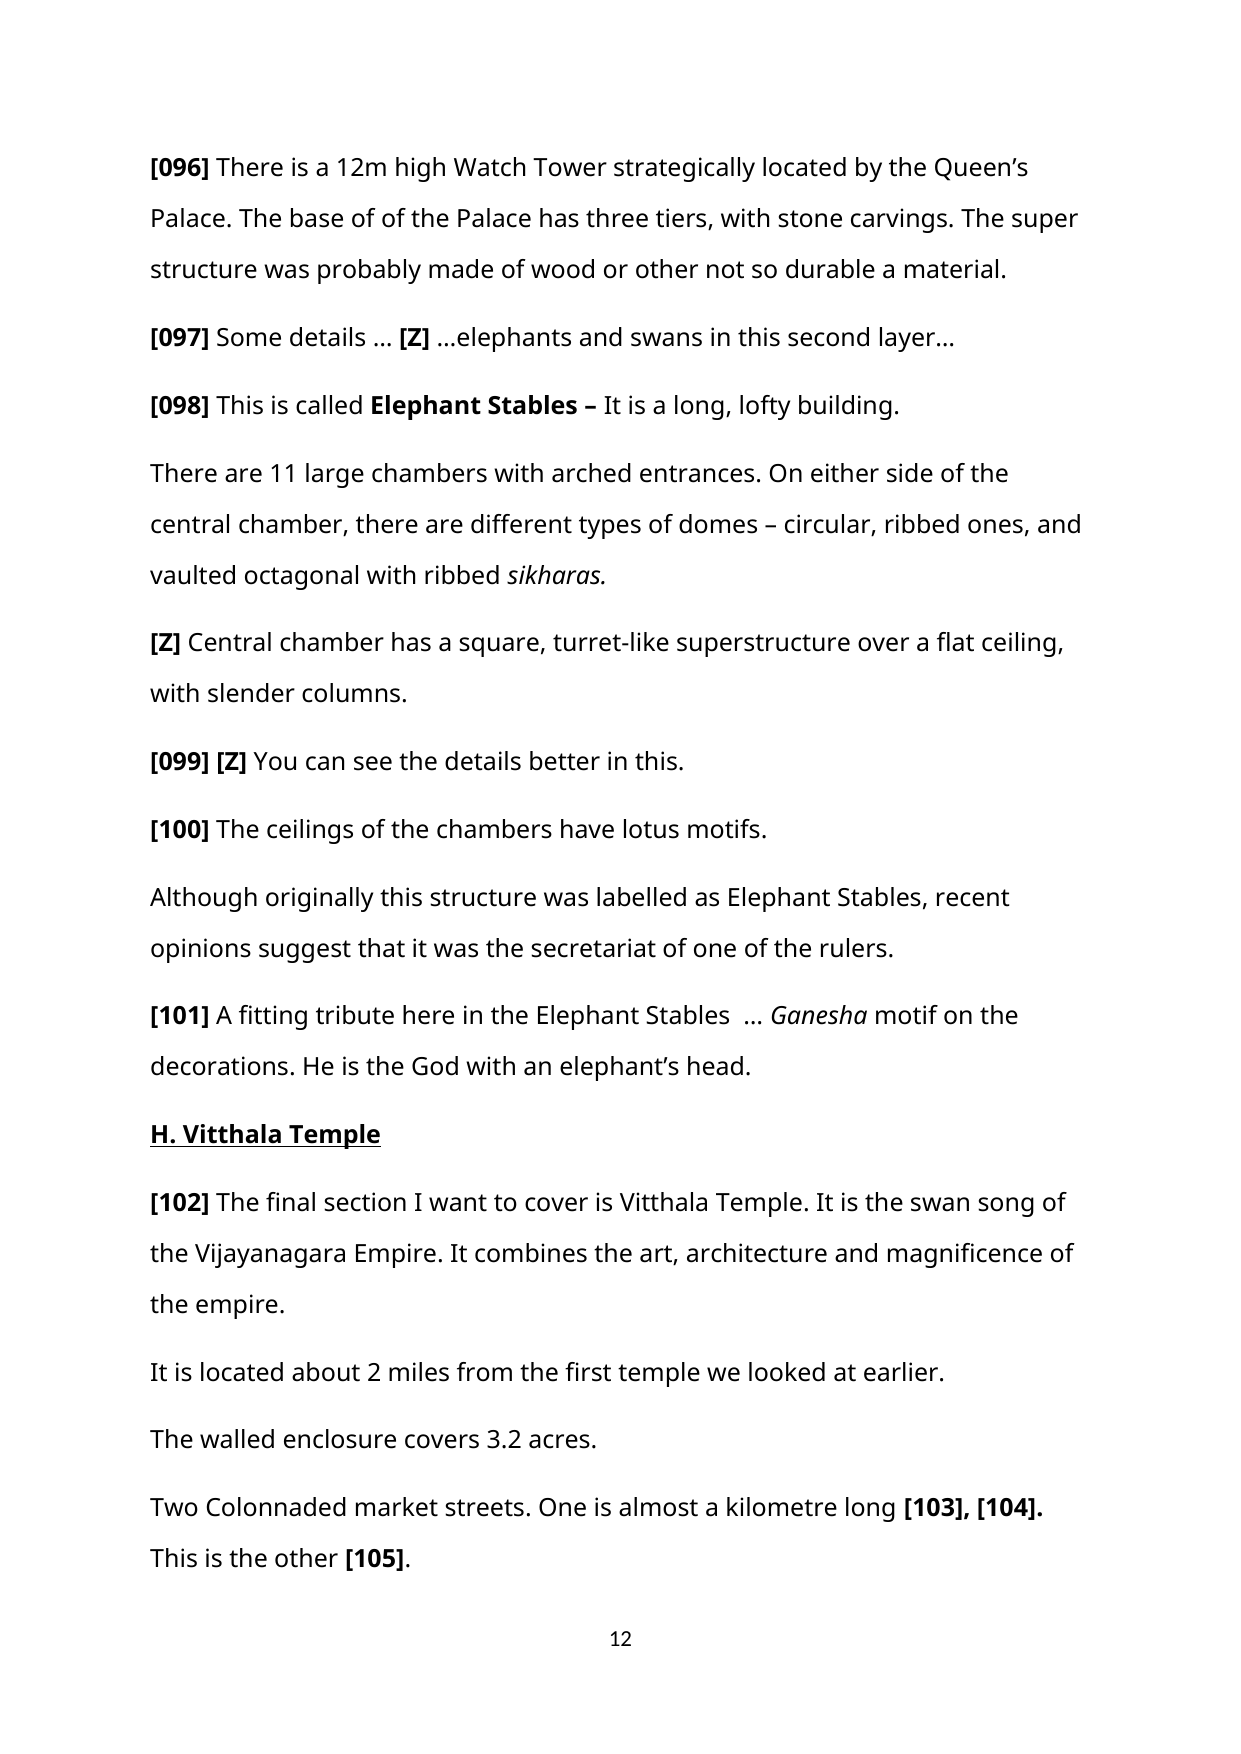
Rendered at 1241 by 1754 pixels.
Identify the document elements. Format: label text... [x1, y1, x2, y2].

text [101] A fitting tribute here in the Elephant Stables … Ganesha motif on the decorations. He is the God with an elephant’s head. [150, 998, 1090, 1083]
text [100] The ceilings of the chambers have lotus motifs. [150, 811, 1090, 846]
text [096] There is a 12m high Watch Tower strategically located by the Queen’s Palace. The base of of the Palace has three tiers, with stone carvings. The super structure was probably made of wood or other not so durable a material. [150, 150, 1090, 286]
text The walled enclosure covers 3.2 acres. [150, 1422, 1090, 1456]
text There are 11 large chambers with arched entrances. On either side of the central chamber, there are different types of domes – circular, ribbed ones, and vaulted octagonal with ribbed sikharas. [150, 455, 1090, 591]
text Two Colonnaded market streets. One is almost a kilometre long [103], [104]. This is the other [105]. [150, 1489, 1090, 1575]
text H. Vitthala Temple [150, 1117, 1090, 1151]
text [102] The final section I want to cover is Vitthala Temple. It is the swan song of the Vijayanagara Empire. It combines the art, architecture and magnificence of the empire. [150, 1184, 1090, 1321]
text [Z] Central chamber has a square, turret-like superstructure over a flat ceiling, with slender columns. [150, 625, 1090, 710]
text [098] This is called Elephant Stables – It is a long, lofty building. [150, 387, 1090, 422]
text [097] Some details … [Z] …elephants and swans in this second layer… [150, 320, 1090, 354]
text Although originally this structure was labelled as Elephant Stables, recent opinions suggest that it was the secretariat of one of the rulers. [150, 879, 1090, 964]
text [099] [Z] You can see the details better in this. [150, 744, 1090, 778]
text It is located about 2 miles from the first temple we looked at earlier. [150, 1354, 1090, 1388]
